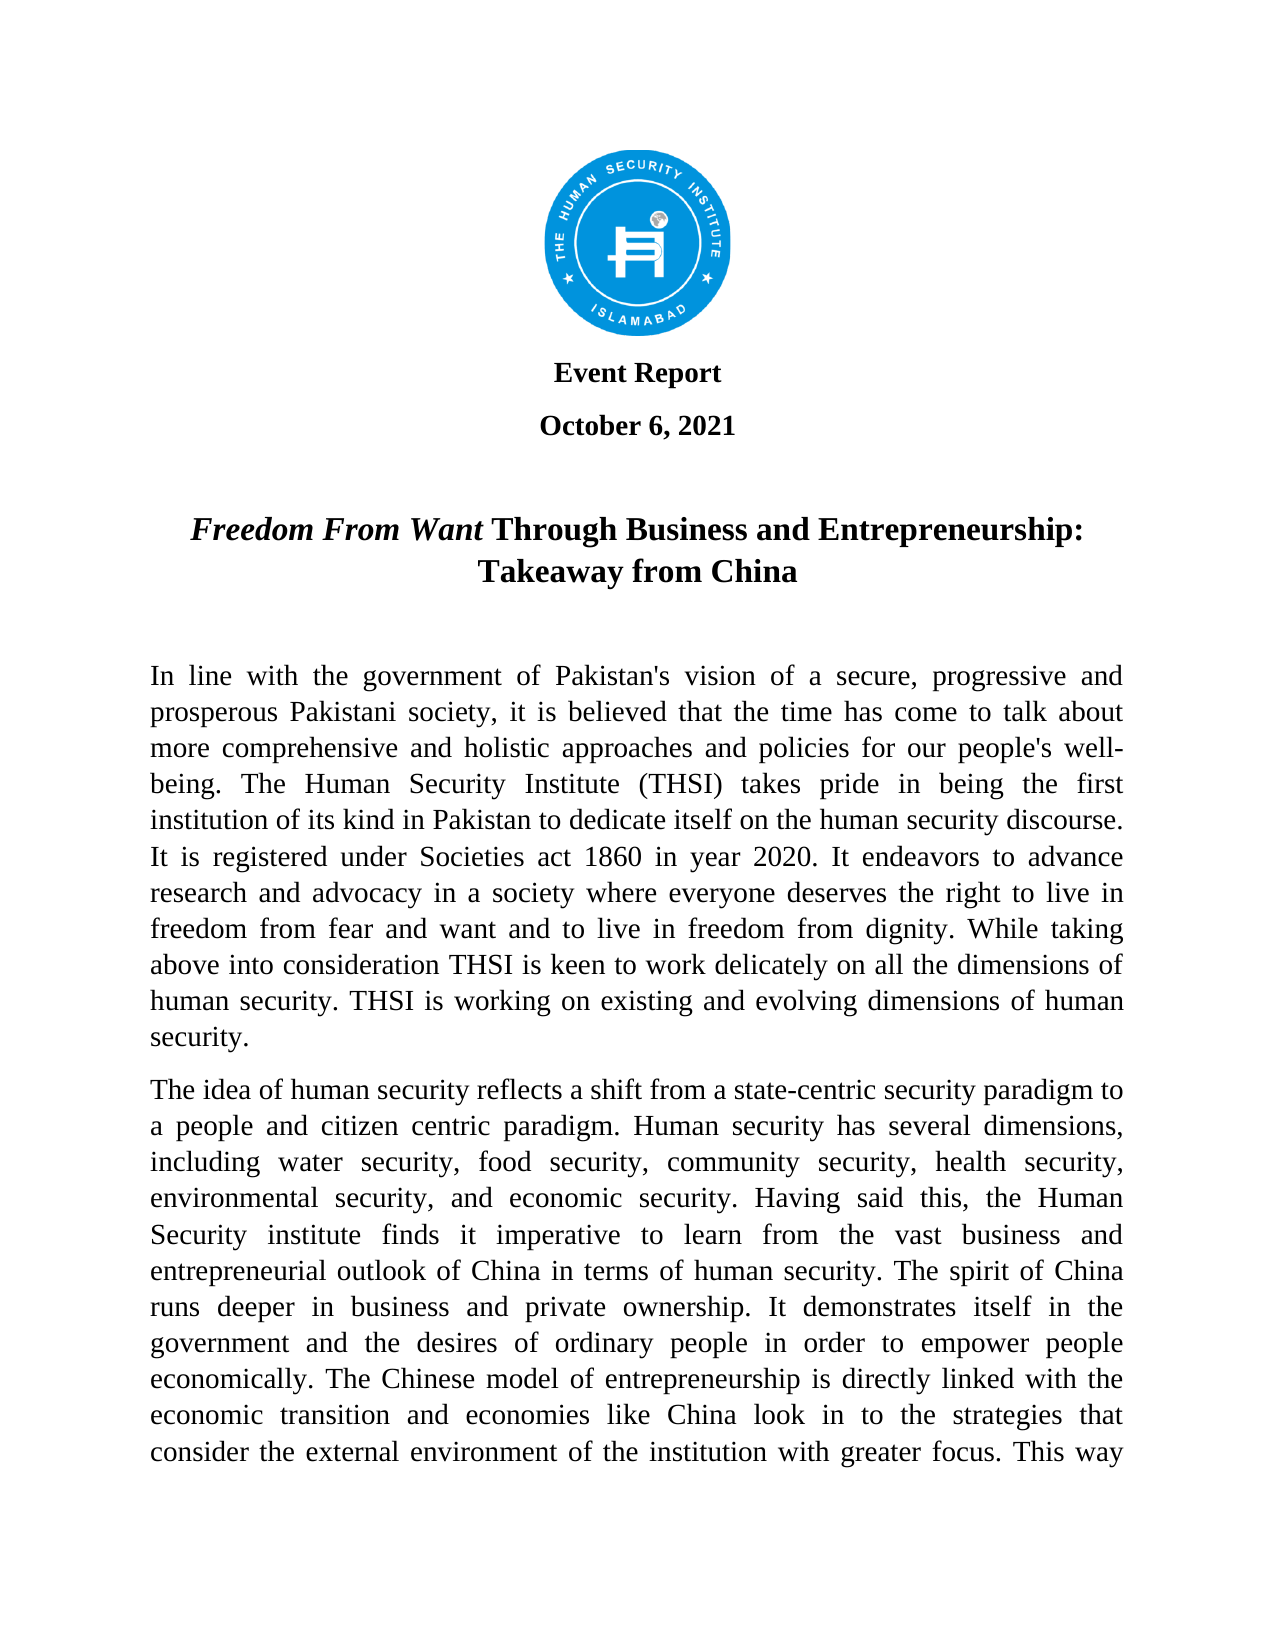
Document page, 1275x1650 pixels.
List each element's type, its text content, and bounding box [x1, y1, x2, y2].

picture [609, 183, 619, 188]
picture [654, 259, 731, 336]
picture [608, 227, 663, 277]
picture [632, 317, 639, 324]
text Freedom From Want Through Business and Entrepreneurship: Takeaway from China [150, 509, 1125, 589]
text October 6, 2021 [150, 408, 1125, 441]
picture [556, 234, 563, 240]
picture [578, 214, 583, 224]
picture [544, 254, 622, 336]
picture [588, 176, 595, 182]
text In line with the government of Pakistan's vision of a secure, progressive and prosperous Pakistani society, it is believed that the time has come to talk about more comprehensive and holistic approaches and policies for our people's well-being. The Human Security Institute (THSI) takes pride in being the first institution of its kind in Pakistan to dedicate itself on the human security discourse. It is registered under Societies act 1860 in year 2020. It endeavors to advance research and advocacy in a society where everyone deserves the right to live in freedom from fear and want and to live in freedom from dignity. While taking above into consideration THSI is keen to work delicately on all the dimensions of human security. THSI is working on existing and evolving dimensions of human security. [150, 658, 1125, 1053]
picture [580, 184, 587, 190]
picture [657, 150, 731, 226]
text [150, 1072, 1125, 1467]
text Event Report [150, 355, 1125, 388]
picture [650, 211, 668, 228]
picture [544, 150, 618, 231]
picture [571, 191, 579, 200]
